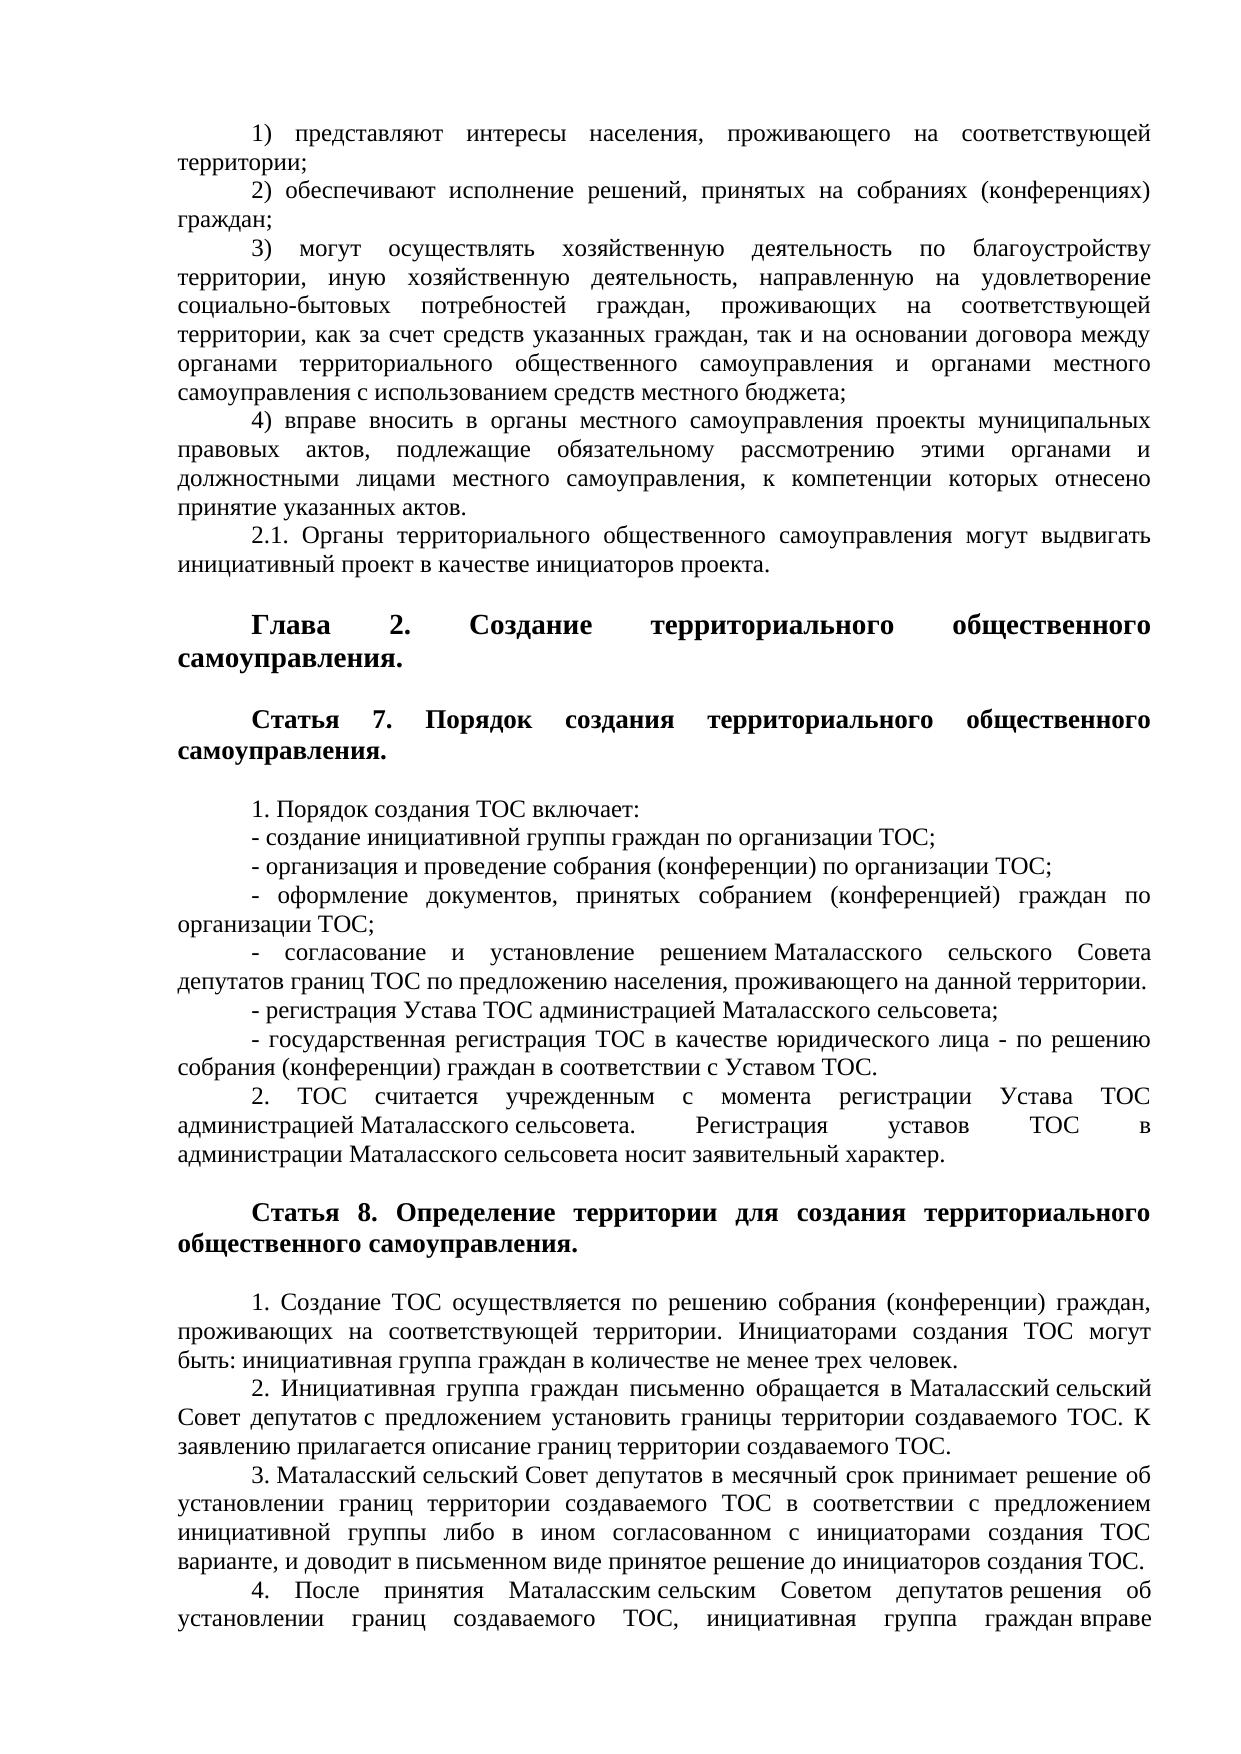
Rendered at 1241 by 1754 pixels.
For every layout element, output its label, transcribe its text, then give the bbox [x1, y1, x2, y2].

text - государственная регистрация ТОС в качестве юридического лица - по решению собрания (конференции) граждан в соответствии с Уставом ТОС. [177, 1024, 1152, 1081]
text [177, 1575, 1152, 1632]
text 2. Инициативная группа граждан письменно обращается в Маталасский сельский Совет депутатов с предложением установить границы территории создаваемого ТОС. К заявлению прилагается описание границ территории создаваемого ТОС. [177, 1373, 1152, 1460]
text Статья 8. Определение территории для создания территориального общественного самоуправления. [177, 1196, 1152, 1258]
text 1) представляют интересы населения, проживающего на соответствующей территории; [177, 118, 1152, 176]
text Глава 2. Создание территориального общественного самоуправления. [177, 607, 1152, 674]
text - оформление документов, принятых собранием (конференцией) граждан по организации ТОС; [177, 880, 1152, 937]
text 2) обеспечивают исполнение решений, принятых на собраниях (конференциях) граждан; [177, 176, 1152, 233]
text 2. ТОС считается учрежденным с момента регистрации Устава ТОС администрацией Маталасского сельсовета. Регистрация уставов ТОС в администрации Маталасского сельсовета носит заявительный характер. [177, 1081, 1152, 1167]
text 1. Порядок создания ТОС включает: [177, 794, 1152, 822]
text Статья 7. Порядок создания территориального общественного самоуправления. [177, 703, 1152, 765]
text 2.1. Органы территориального общественного самоуправления могут выдвигать инициативный проект в качестве инициаторов проекта. [177, 521, 1152, 578]
text - согласование и установление решением Маталасского сельского Совета депутатов границ ТОС по предложению населения, проживающего на данной территории. [177, 937, 1152, 995]
text 1. Создание ТОС осуществляется по решению собрания (конференции) граждан, проживающих на соответствующей территории. Инициаторами создания ТОС могут быть: инициативная группа граждан в количестве не менее трех человек. [177, 1287, 1152, 1373]
text - организация и проведение собрания (конференции) по организации ТОС; [177, 851, 1152, 880]
text 3. Маталасский сельский Совет депутатов в месячный срок принимает решение об установлении границ территории создаваемого ТОС в соответствии с предложением инициативной группы либо в ином согласованном с инициаторами создания ТОС варианте, и доводит в письменном виде принятое решение до инициаторов создания ТОС. [177, 1460, 1152, 1575]
text - создание инициативной группы граждан по организации ТОС; [177, 822, 1152, 851]
text 4) вправе вносить в органы местного самоуправления проекты муниципальных правовых актов, подлежащие обязательному рассмотрению этими органами и должностными лицами местного самоуправления, к компетенции которых отнесено принятие указанных актов. [177, 406, 1152, 521]
text - регистрация Устава ТОС администрацией Маталасского сельсовета; [177, 995, 1152, 1024]
text 3) могут осуществлять хозяйственную деятельность по благоустройству территории, иную хозяйственную деятельность, направленную на удовлетворение социально-бытовых потребностей граждан, проживающих на соответствующей территории, как за счет средств указанных граждан, так и на основании договора между органами территориального общественного самоуправления и органами местного самоуправления с использованием средств местного бюджета; [177, 233, 1152, 406]
